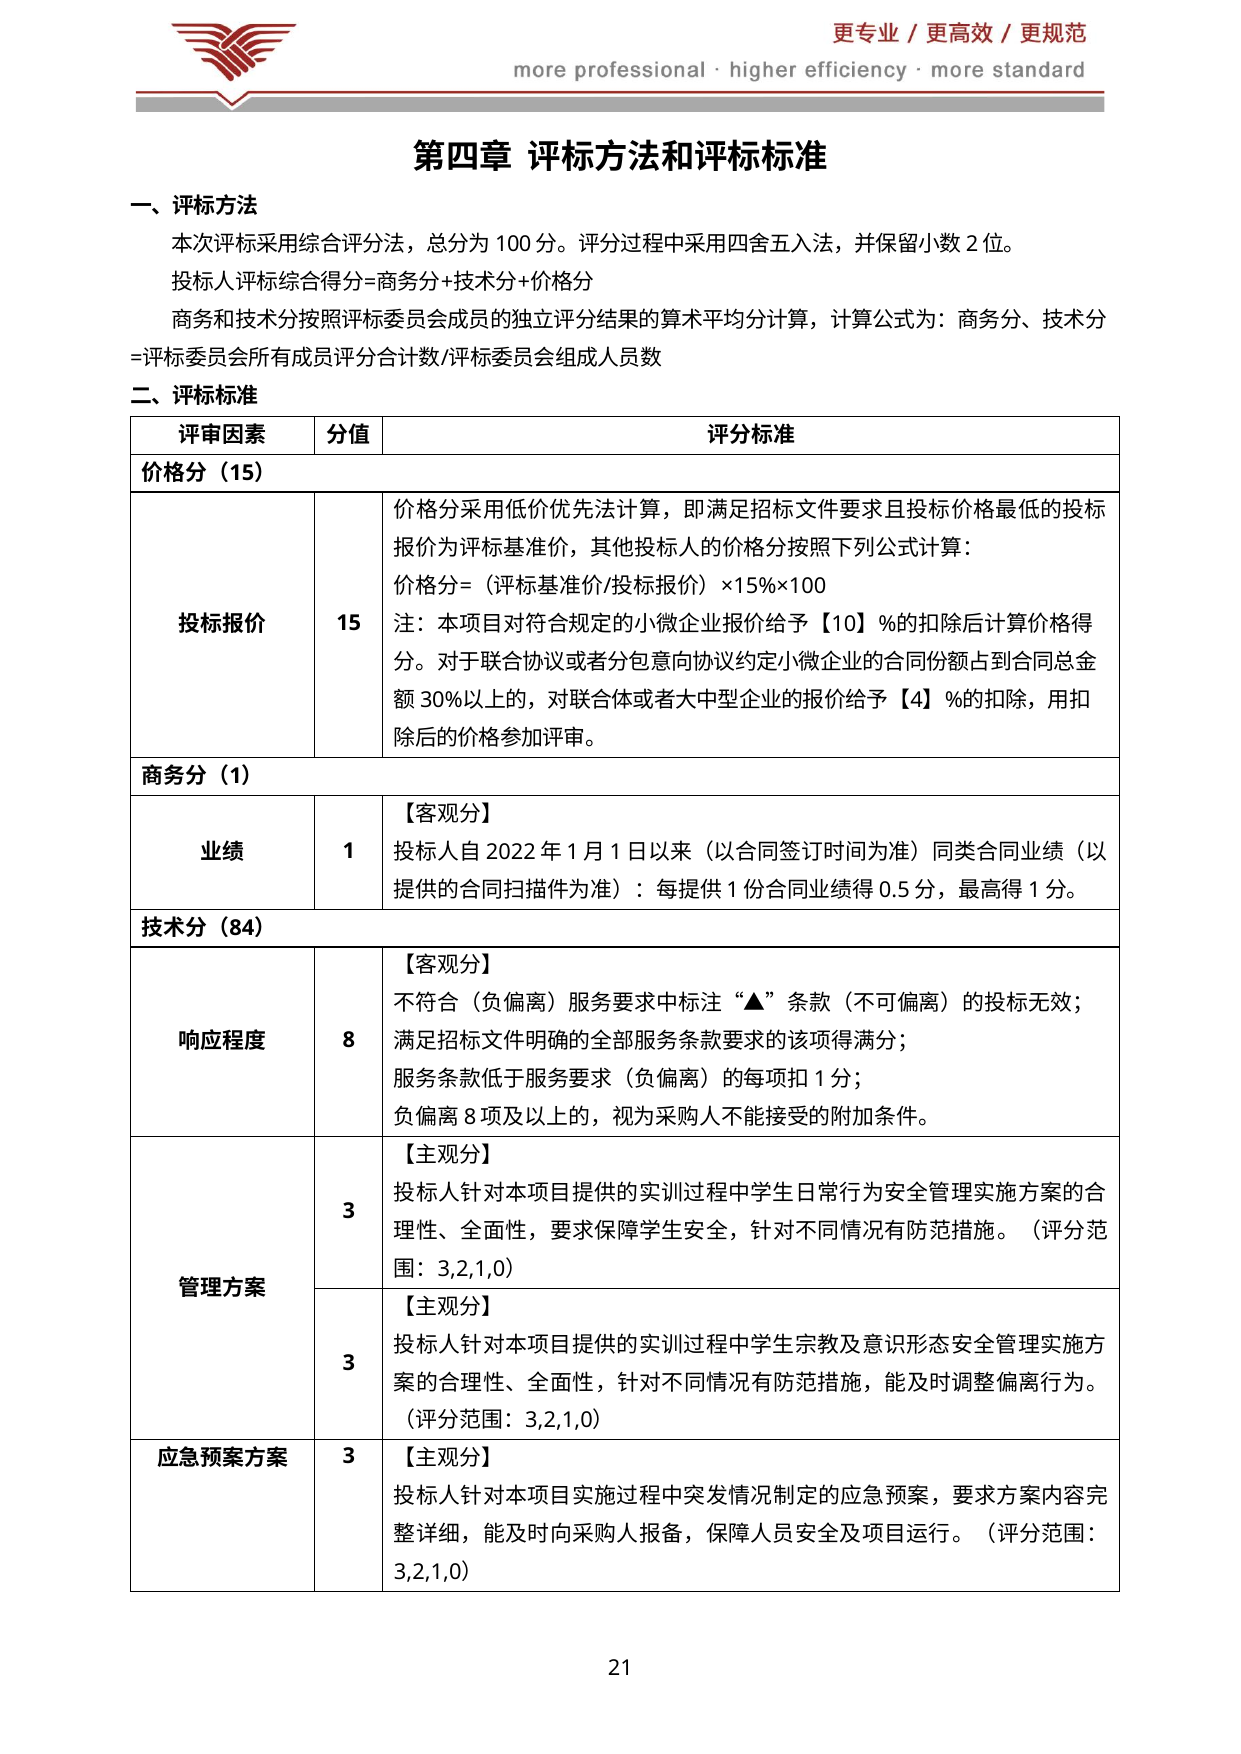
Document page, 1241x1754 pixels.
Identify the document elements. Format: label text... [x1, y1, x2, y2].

text 一、评标方法 [130, 188, 1110, 219]
table_cell 价格分采用低价优先法计算，即满足招标文件要求且投标价格最低的投标报价为评标基准价，其他投标人的价格分按照下列公式计算： 价格分=（评标基准价/投标报价）×15%×100 注：本项目对符合规定的小微企业报价给予【10】%的扣除后计算价格得分。对于联合协议或者分包意向协议约定小微企业的合同份额占到合同总金额30%以上的，对联合体或者大中型企业的报价给予【4】%的扣除，用扣除后的价格参加评审。 [383, 493, 1119, 757]
table_cell 8 [315, 948, 382, 1136]
table_cell 价格分（15） [131, 455, 1119, 491]
table_cell 应急预案方案 [131, 1440, 314, 1591]
picture [135, 0, 1105, 112]
table_cell 【主观分】 投标人针对本项目提供的实训过程中学生日常行为安全管理实施方案的合理性、全面性，要求保障学生安全，针对不同情况有防范措施。（评分范围：3,2,1,0） [383, 1137, 1119, 1288]
table_cell 响应程度 [131, 948, 314, 1136]
table_cell 15 [315, 493, 382, 757]
text 第四章 评标方法和评标标准 [130, 130, 1110, 178]
table_cell 【客观分】 投标人自2022年1月1日以来（以合同签订时间为准）同类合同业绩（以提供的合同扫描件为准）：每提供1份合同业绩得0.5分，最高得1分。 [383, 796, 1119, 908]
table_cell 投标报价 [131, 493, 314, 757]
table_cell 3 [315, 1137, 382, 1288]
table_cell 技术分（84） [131, 910, 1119, 946]
table_cell 管理方案 [131, 1137, 314, 1439]
table_cell 商务分（1） [131, 758, 1119, 795]
table_cell 3 [315, 1440, 382, 1591]
text 投标人评标综合得分=商务分+技术分+价格分 [130, 264, 1110, 296]
table_cell 【主观分】 投标人针对本项目提供的实训过程中学生宗教及意识形态安全管理实施方案的合理性、全面性，针对不同情况有防范措施，能及时调整偏离行为。（评分范围：3,2,1,0） [383, 1289, 1119, 1439]
table_header 分值 [315, 417, 382, 453]
table_header 评分标准 [383, 417, 1119, 453]
text 商务和技术分按照评标委员会成员的独立评分结果的算术平均分计算，计算公式为：商务分、技术分=评标委员会所有成员评分合计数/评标委员会组成人员数 [130, 302, 1110, 372]
table_header 评审因素 [131, 417, 314, 453]
text 二、评标标准 [130, 378, 1110, 409]
text 本次评标采用综合评分法，总分为100分。评分过程中采用四舍五入法，并保留小数2位。 [130, 226, 1110, 257]
table_cell 3 [315, 1289, 382, 1439]
table_cell 业绩 [131, 796, 314, 908]
table_cell 【客观分】 不符合（负偏离）服务要求中标注“▲”条款（不可偏离）的投标无效； 满足招标文件明确的全部服务条款要求的该项得满分； 服务条款低于服务要求（负偏离）的每项扣1分； 负偏离8项及以上的，视为采购人不能接受的附加条件。 [383, 948, 1119, 1136]
table_cell 1 [315, 796, 382, 908]
table_cell 【主观分】 投标人针对本项目实施过程中突发情况制定的应急预案，要求方案内容完整详细，能及时向采购人报备，保障人员安全及项目运行。（评分范围：3,2,1,0） [383, 1440, 1119, 1591]
